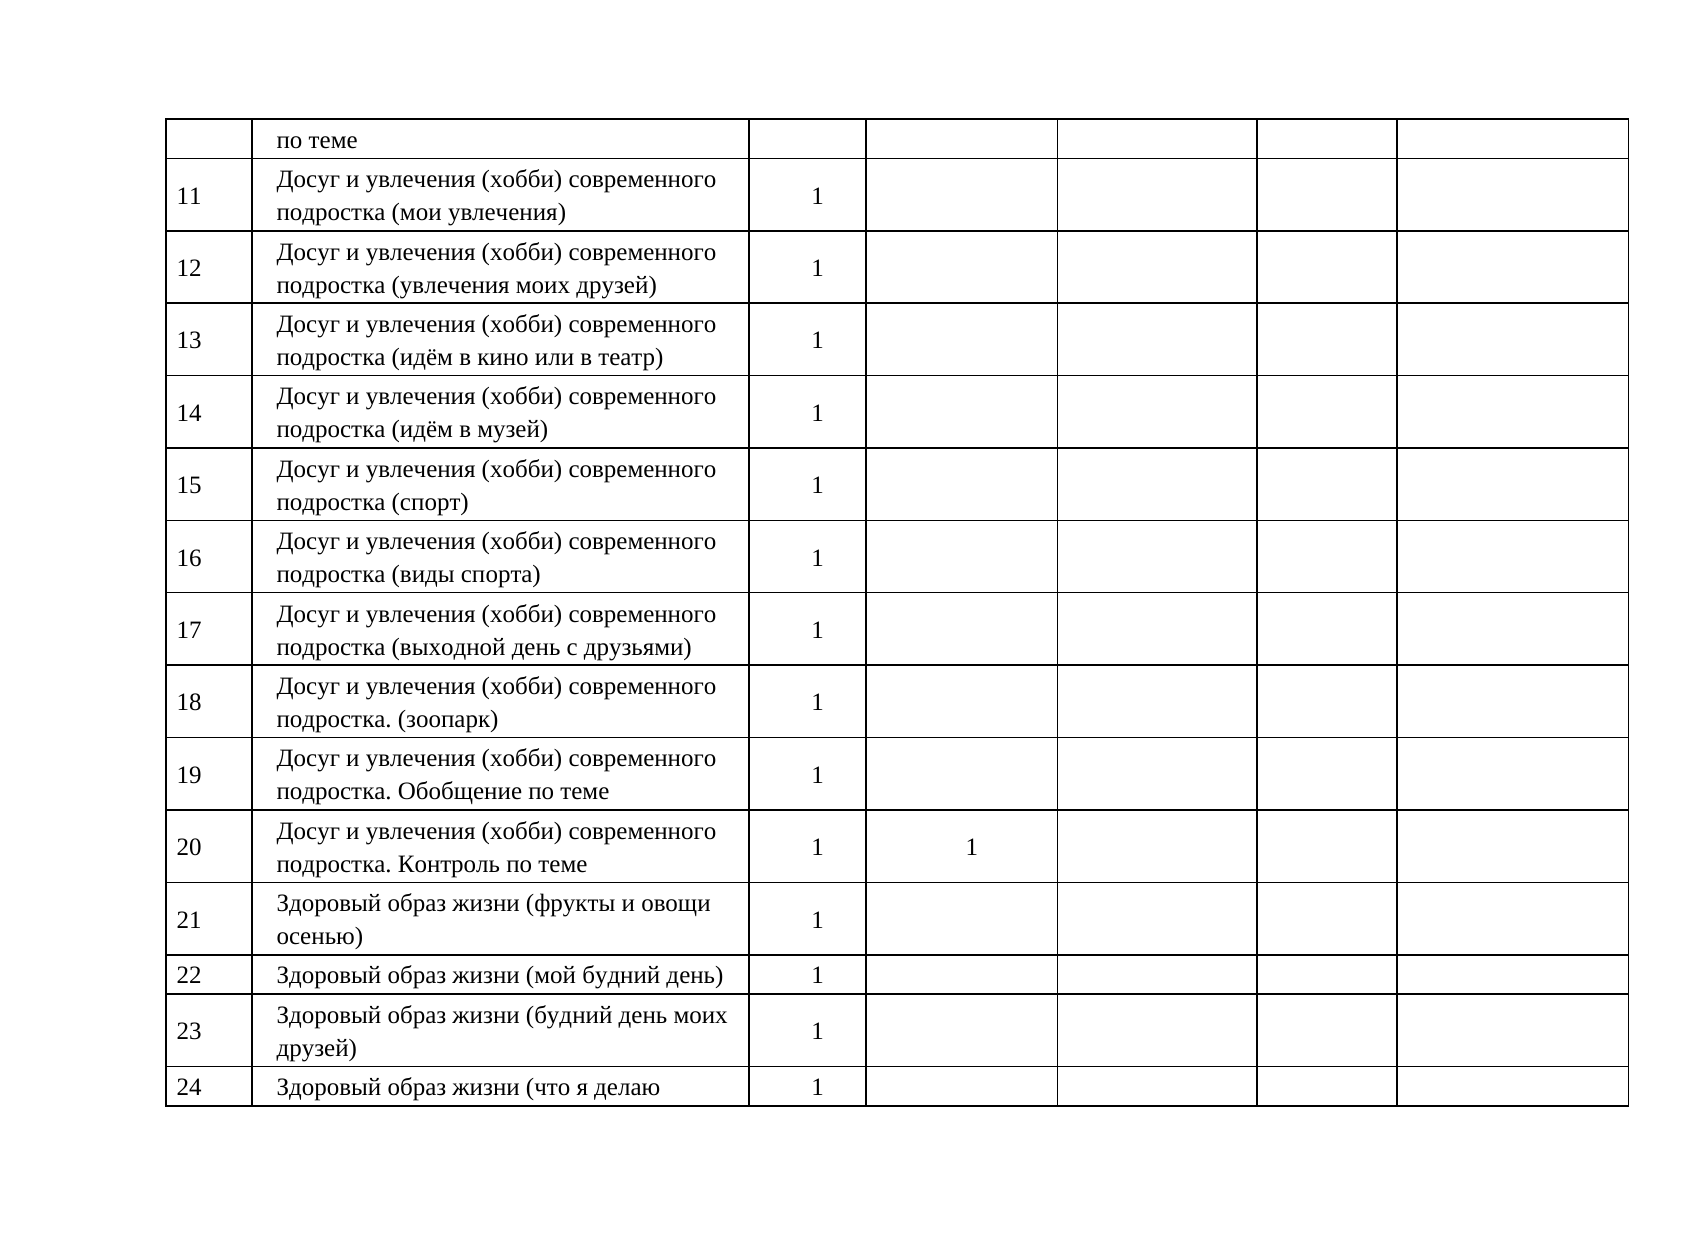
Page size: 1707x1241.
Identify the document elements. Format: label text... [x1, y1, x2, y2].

table_cell [1258, 521, 1396, 592]
table_cell [1258, 1067, 1396, 1105]
table_cell [1258, 304, 1396, 375]
table_cell 19 [167, 738, 251, 809]
table_cell [1398, 883, 1628, 954]
table_cell 1 [867, 811, 1057, 881]
table_cell Досуг и увлечения (хобби) современного подростка (виды спорта) [253, 521, 748, 592]
table_cell [1058, 304, 1256, 375]
table_cell [1398, 811, 1628, 881]
table_cell [1058, 232, 1256, 302]
table_cell [1258, 376, 1396, 447]
table_cell [1258, 956, 1396, 993]
table_cell [1398, 1067, 1628, 1105]
table_cell Досуг и увлечения (хобби) современного подростка (мои увлечения) [253, 159, 748, 230]
table_cell Досуг и увлечения (хобби) современного подростка (выходной день с друзьями) [253, 593, 748, 664]
table_cell Здоровый образ жизни (фрукты и овощи осенью) [253, 883, 748, 954]
table_cell [1398, 593, 1628, 664]
table_cell [867, 449, 1057, 519]
table_cell [1258, 449, 1396, 519]
table_cell 14 [167, 376, 251, 447]
table_cell [1258, 738, 1396, 809]
table_cell Здоровый образ жизни (мой будний день) [253, 956, 748, 993]
table_cell 22 [167, 956, 251, 993]
table_cell [1258, 232, 1396, 302]
table_cell 1 [750, 811, 865, 881]
table_cell Досуг и увлечения (хобби) современного подростка (идём в музей) [253, 376, 748, 447]
table_cell 1 [750, 449, 865, 519]
table_cell [1058, 811, 1256, 881]
table_cell Досуг и увлечения (хобби) современного подростка (спорт) [253, 449, 748, 519]
table_cell [1058, 738, 1256, 809]
table_cell 1 [750, 232, 865, 302]
table_cell [867, 521, 1057, 592]
table_cell Досуг и увлечения (хобби) современного подростка. Обобщение по теме [253, 738, 748, 809]
table_cell [867, 666, 1057, 737]
table_cell [1058, 593, 1256, 664]
table_cell [1398, 666, 1628, 737]
table_cell [1398, 521, 1628, 592]
table_cell 10 [167, 120, 251, 157]
table_cell [867, 232, 1057, 302]
table_cell Досуг и увлечения (хобби) современного подростка. (зоопарк) [253, 666, 748, 737]
table_cell [1258, 883, 1396, 954]
table_cell [1058, 521, 1256, 592]
table_cell 15 [167, 449, 251, 519]
table_cell [867, 956, 1057, 993]
table_cell [1058, 376, 1256, 447]
table_cell 1 [750, 521, 865, 592]
table_cell 18 [167, 666, 251, 737]
table_cell [1058, 666, 1256, 737]
table_cell [1398, 159, 1628, 230]
table_cell [1058, 956, 1256, 993]
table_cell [253, 1067, 748, 1105]
table_cell [1258, 811, 1396, 881]
table_cell [1398, 995, 1628, 1066]
table_cell 21 [167, 883, 251, 954]
table_cell [1398, 956, 1628, 993]
table_cell [1258, 593, 1396, 664]
table_cell Здоровый образ жизни (будний день моих друзей) [253, 995, 748, 1066]
table_cell [867, 376, 1057, 447]
table_cell 23 [167, 995, 251, 1066]
table_cell Досуг и увлечения (хобби) современного подростка. Контроль по теме [253, 811, 748, 881]
table_cell 1 [750, 883, 865, 954]
table_cell [1398, 304, 1628, 375]
table_cell 1 [750, 1067, 865, 1105]
table_cell Досуг и увлечения (хобби) современного подростка (увлечения моих друзей) [253, 232, 748, 302]
table_cell [1258, 159, 1396, 230]
table_cell 1 [750, 304, 865, 375]
table_cell 17 [167, 593, 251, 664]
table_cell [867, 593, 1057, 664]
table_cell [1058, 995, 1256, 1066]
table_cell 13 [167, 304, 251, 375]
table_cell [1398, 376, 1628, 447]
table_cell [1258, 120, 1396, 157]
table_cell [867, 159, 1057, 230]
table_cell 11 [167, 159, 251, 230]
table_cell 1 [750, 995, 865, 1066]
table_cell 16 [167, 521, 251, 592]
table_cell 1 [750, 120, 865, 157]
table_cell [1058, 1067, 1256, 1105]
table_cell [867, 883, 1057, 954]
table_cell [1058, 159, 1256, 230]
table_cell 1 [750, 666, 865, 737]
table_cell [1058, 120, 1256, 157]
table_cell 12 [167, 232, 251, 302]
table_cell [1398, 738, 1628, 809]
table_cell 1 [750, 376, 865, 447]
table_cell [1398, 232, 1628, 302]
table_cell [1258, 995, 1396, 1066]
table_cell 20 [167, 811, 251, 881]
table_cell 1 [750, 159, 865, 230]
table_cell [867, 738, 1057, 809]
table_cell 1 [750, 738, 865, 809]
table_cell [867, 1067, 1057, 1105]
table_cell 1 [750, 593, 865, 664]
table_cell [867, 995, 1057, 1066]
table_cell 24 [167, 1067, 251, 1105]
table_cell [1398, 449, 1628, 519]
table_cell [1258, 666, 1396, 737]
table_cell 1 [750, 956, 865, 993]
table_cell [1058, 449, 1256, 519]
table_cell [1058, 883, 1256, 954]
table_cell Досуг и увлечения (хобби) современного подростка (идём в кино или в театр) [253, 304, 748, 375]
table_cell 1 [867, 120, 1057, 157]
table_cell [867, 304, 1057, 375]
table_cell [253, 120, 748, 157]
table_cell [1398, 120, 1628, 157]
